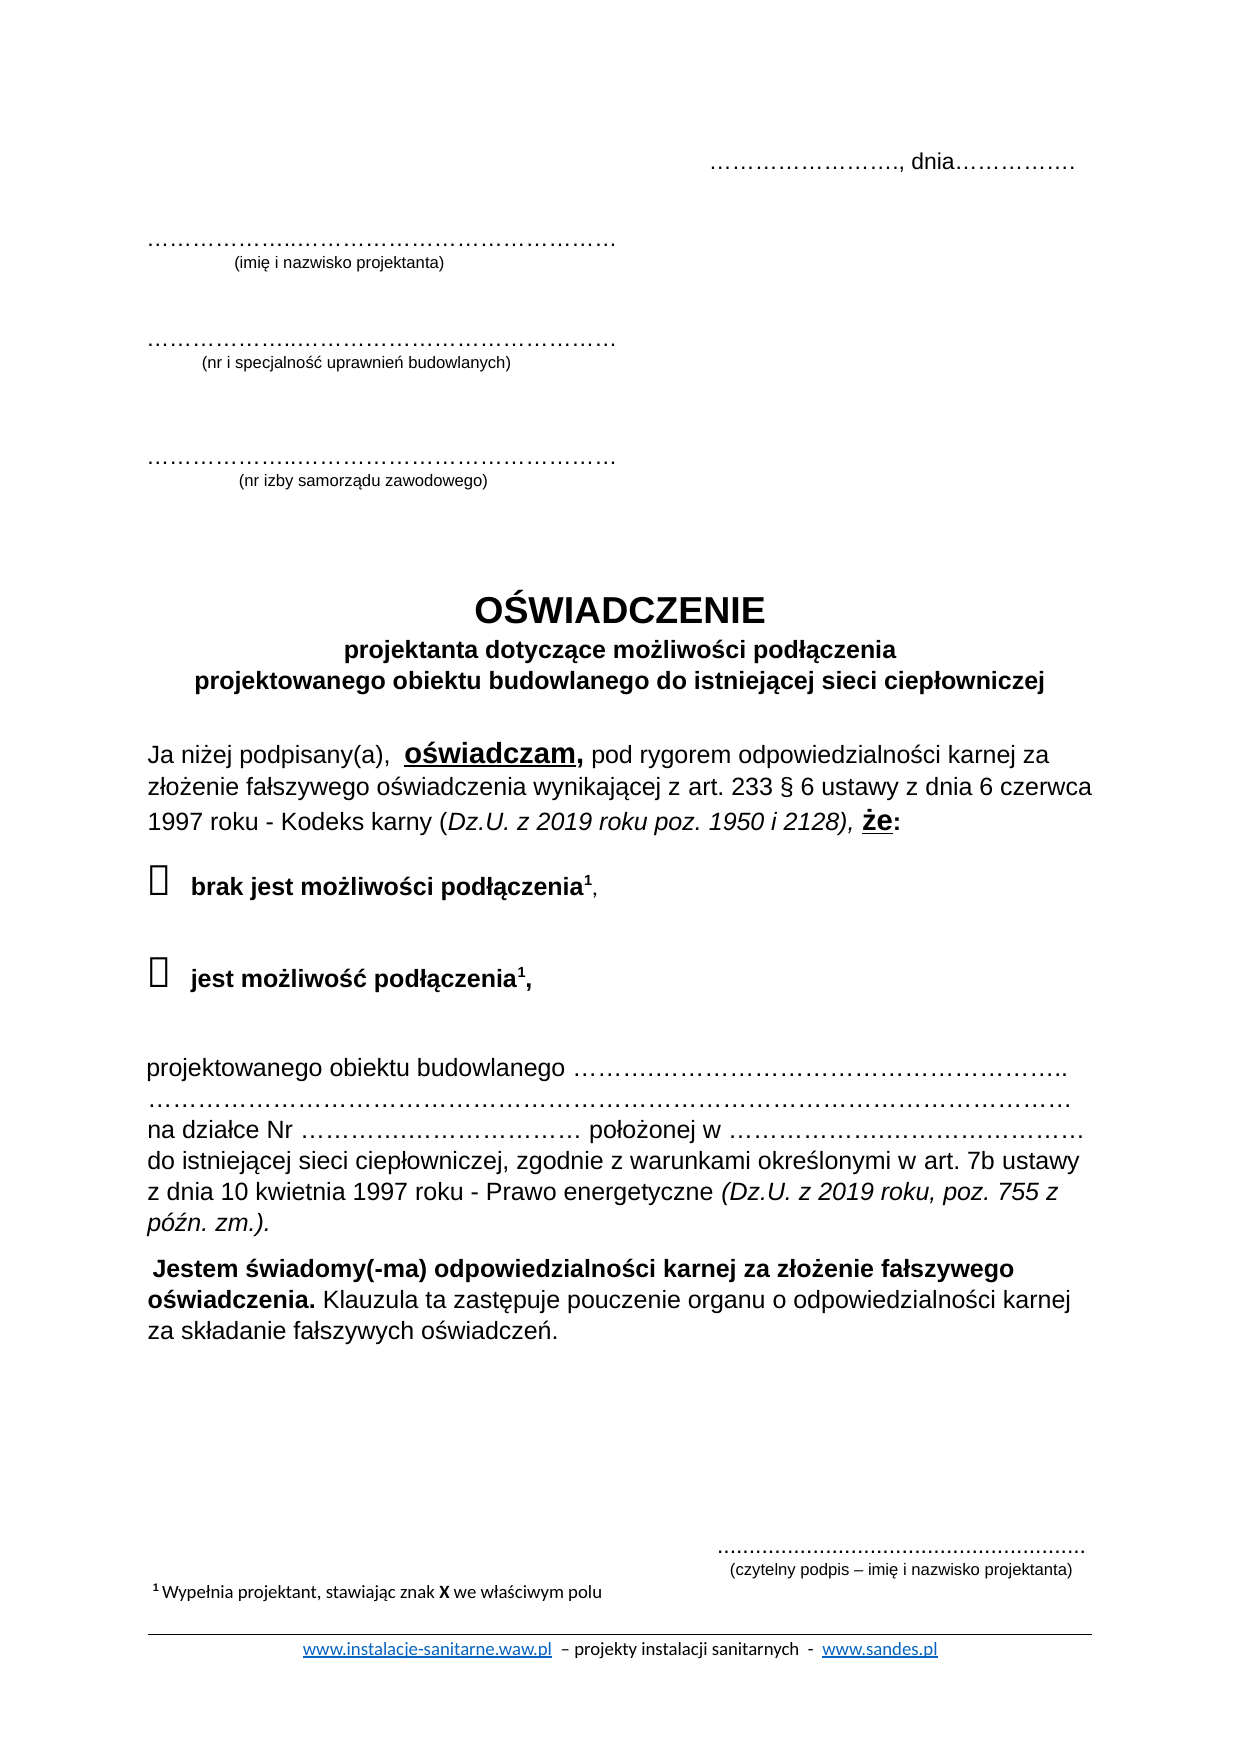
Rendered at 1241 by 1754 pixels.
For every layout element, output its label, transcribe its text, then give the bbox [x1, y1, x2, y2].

text ………………..…………………………………… [146, 325, 1092, 351]
text ………………..…………………………………… [146, 225, 1092, 251]
text (nr i specjalność uprawnień budowlanych) [146, 353, 1092, 372]
text projektowanego obiektu budowlanego ……….………………………………………….. ………………………………………………………………………………………………… na działce Nr ………….………………… położonej w ……………….…………………… do istniejącej sieci ciepłowniczej, zgodnie z warunkami określonymi w art. 7b ustawy z dnia 10 kwietnia 1997 roku - Prawo energetyczne (Dz.U. z 2019 roku, poz. 755 z późn. zm.). [146, 1053, 1092, 1237]
text (nr izby samorządu zawodowego) [146, 471, 1092, 490]
subtitle projektanta dotyczące możliwości podłączenia [147, 635, 1092, 663]
text ……………………., dnia……………. [709, 148, 1092, 174]
subtitle  jest możliwość podłączenia1, [146, 943, 1092, 999]
subtitle OŚWIADCZENIE [147, 588, 1092, 631]
text  brak jest możliwości podłączenia1, [146, 851, 1092, 907]
text (czytelny podpis – imię i nazwisko projektanta) [146, 1560, 1092, 1579]
text 1 Wypełnia projektant, stawiając znak X we właściwym polu [147, 1581, 1092, 1604]
text ………………..…………………………………… [146, 443, 1092, 469]
text .......................................................... [717, 1532, 1092, 1558]
subtitle projektowanego obiektu budowlanego do istniejącej sieci ciepłowniczej [147, 666, 1092, 694]
text Jestem świadomy(-ma) odpowiedzialności karnej za złożenie fałszywego oświadczenia. Klauzula ta zastępuje pouczenie organu o odpowiedzialności karnej za składanie fałszywych oświadczeń. [147, 1254, 1092, 1344]
text (imię i nazwisko projektanta) [146, 253, 1092, 272]
text Ja niżej podpisany(a), oświadczam, pod rygorem odpowiedzialności karnej za złożenie fałszywego oświadczenia wynikającej z art. 233 § 6 ustawy z dnia 6 czerwca 1997 roku - Kodeks karny (Dz.U. z 2019 roku poz. 1950 i 2128), że: [147, 736, 1092, 837]
